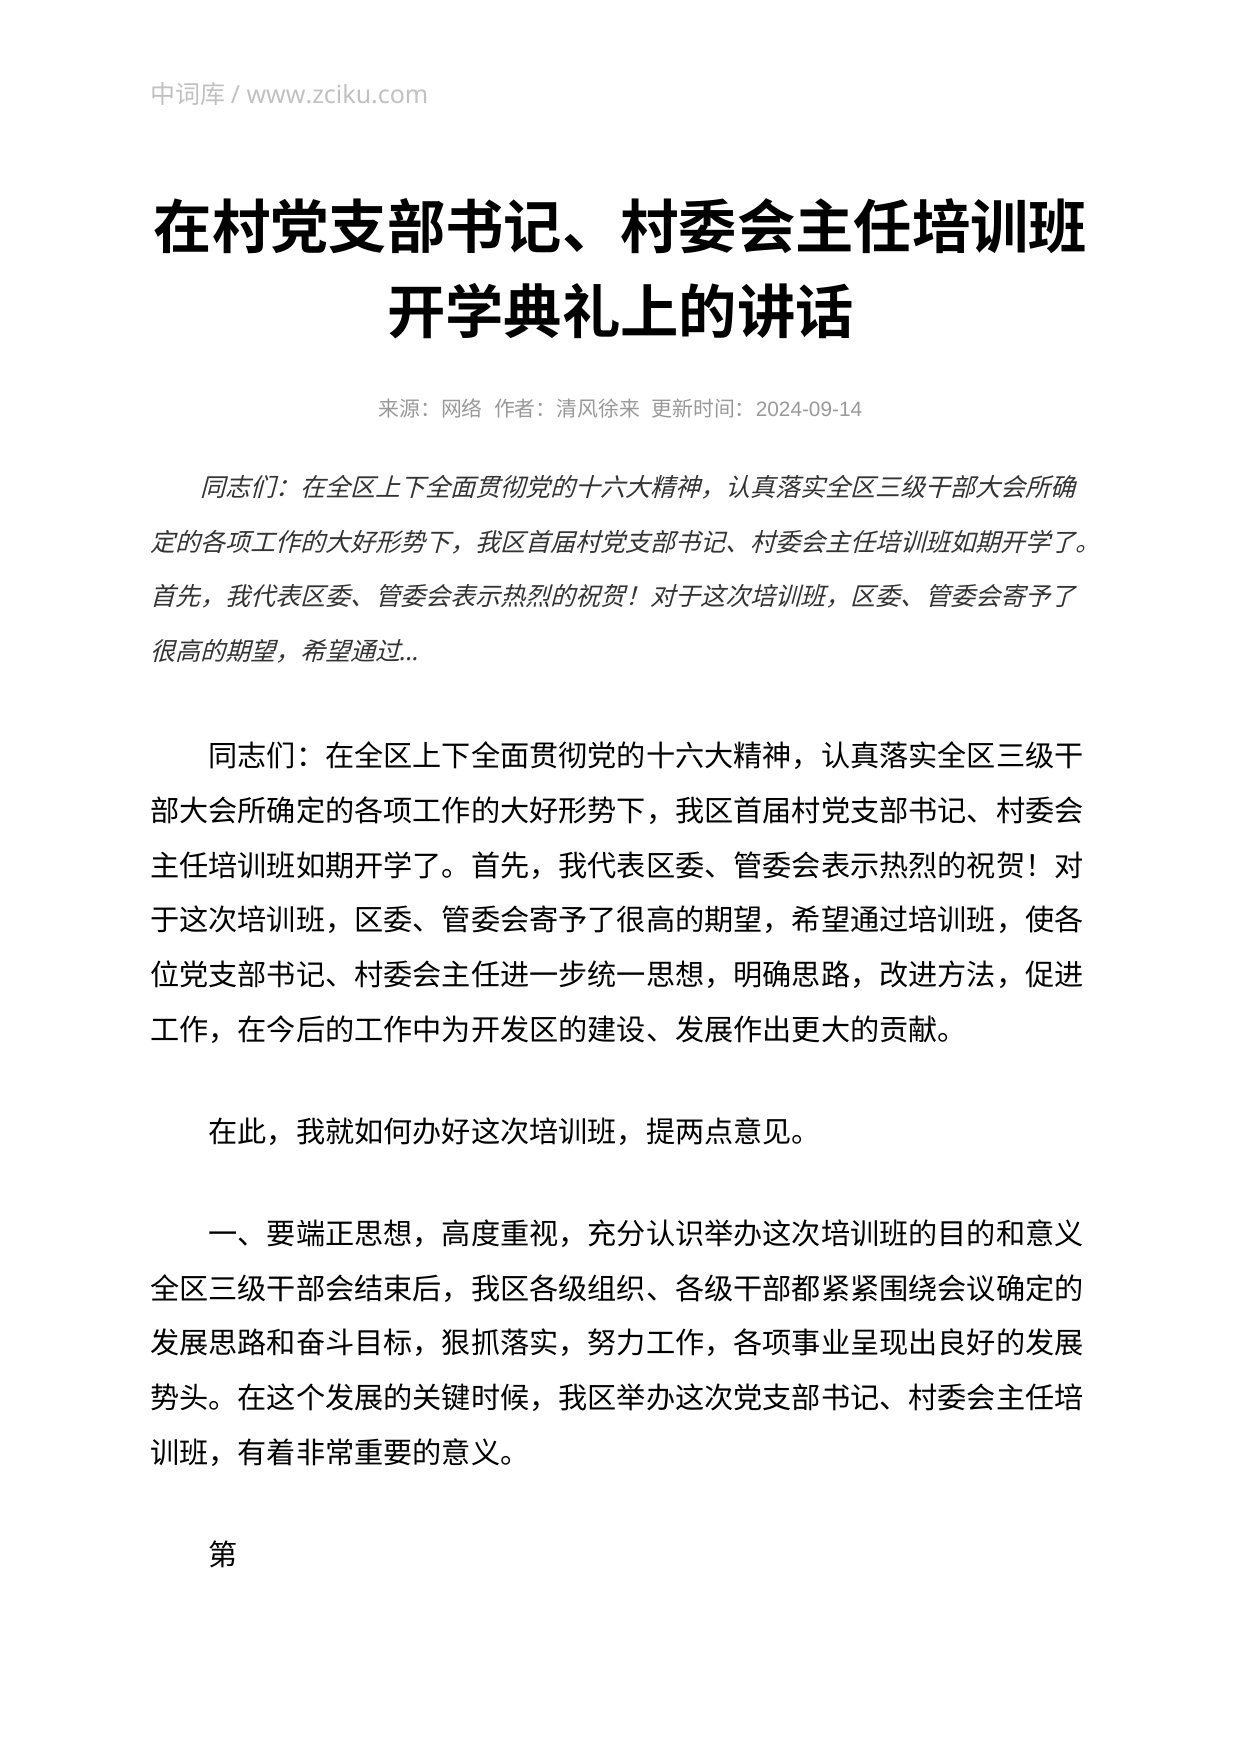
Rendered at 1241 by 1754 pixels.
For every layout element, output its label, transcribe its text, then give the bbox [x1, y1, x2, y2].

text 同志们：在全区上下全面贯彻党的十六大精神，认真落实全区三级干部大会所确定的各项工作的大好形势下，我区首届村党支部书记、村委会主任培训班如期开学了。首先，我代表区委、管委会表示热烈的祝贺！对于这次培训班，区委、管委会寄予了很高的期望，希望通过... [150, 468, 1090, 667]
text 来源：网络 作者：清风徐来 更新时间：2024-09-14 [150, 397, 1090, 421]
text 在此，我就如何办好这次培训班，提两点意见。 [150, 1108, 1090, 1151]
text 同志们：在全区上下全面贯彻党的十六大精神，认真落实全区三级干部大会所确定的各项工作的大好形势下，我区首届村党支部书记、村委会主任培训班如期开学了。首先，我代表区委、管委会表示热烈的祝贺！对于这次培训班，区委、管委会寄予了很高的期望，希望通过培训班，使各位党支部书记、村委会主任进一步统一思想，明确思路，改进方法，促进工作，在今后的工作中为开发区的建设、发展作出更大的贡献。 [150, 732, 1090, 1049]
text 第 [150, 1532, 1090, 1574]
text 一、要端正思想，高度重视，充分认识举办这次培训班的目的和意义全区三级干部会结束后，我区各级组织、各级干部都紧紧围绕会议确定的发展思路和奋斗目标，狠抓落实，努力工作，各项事业呈现出良好的发展势头。在这个发展的关键时候，我区举办这次党支部书记、村委会主任培训班，有着非常重要的意义。 [150, 1210, 1090, 1472]
subtitle 在村党支部书记、村委会主任培训班开学典礼上的讲话 [150, 181, 1090, 350]
